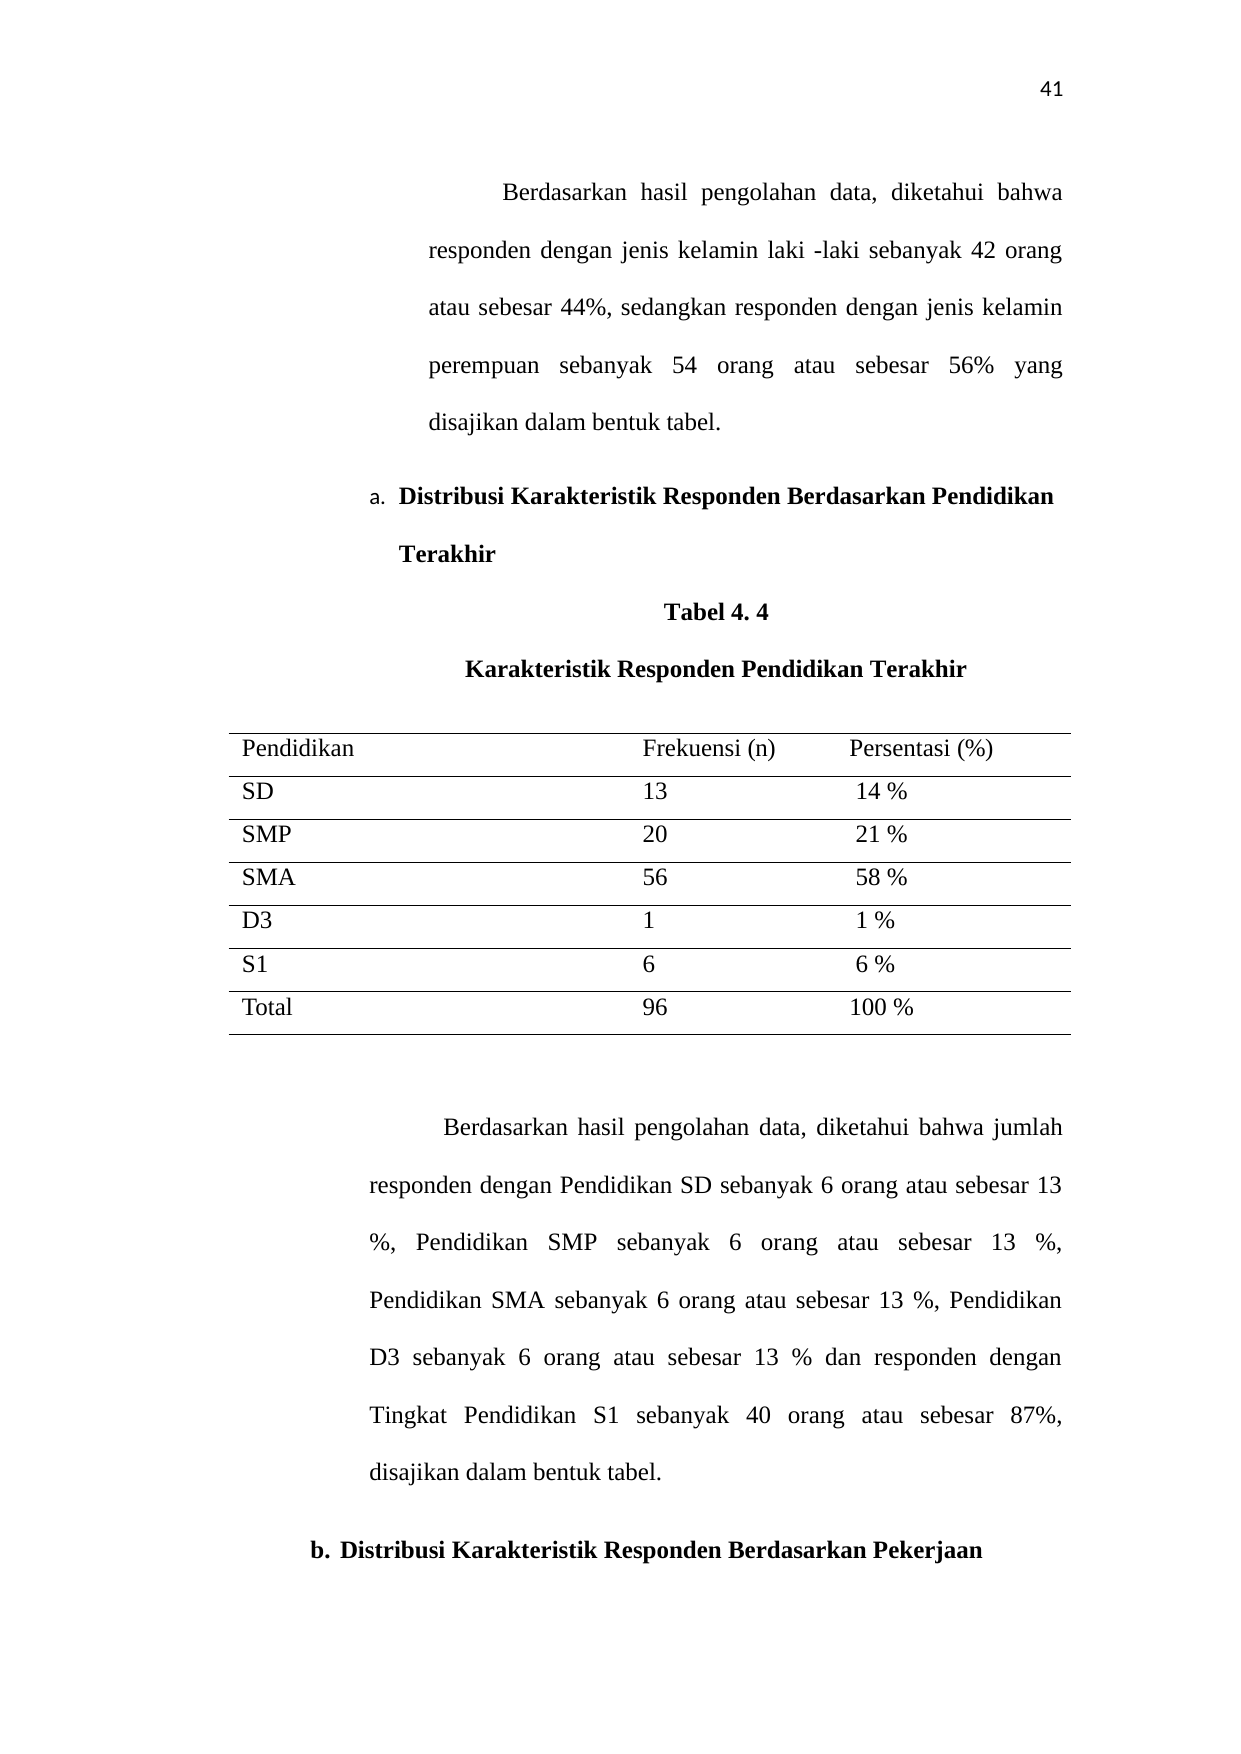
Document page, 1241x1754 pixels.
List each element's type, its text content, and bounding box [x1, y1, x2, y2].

table_cell SMA [229, 863, 611, 905]
list Karakteristik Responden Pendidikan Terakhir [369, 654, 1063, 683]
table_cell 56 [611, 863, 813, 905]
table_header Frekuensi (n) [611, 734, 813, 776]
table_cell D3 [229, 906, 611, 948]
table_cell 20 [611, 820, 813, 862]
table_header Pendidikan [229, 734, 611, 776]
text Berdasarkan hasil pengolahan data, diketahui bahwa jumlah responden dengan Pendidikan SD sebanyak 6 orang atau sebesar 13 %, Pendidikan SMP sebanyak 6 orang atau sebesar 13 %, Pendidikan SMA sebanyak 6 orang atau sebesar 13 %, Pendidikan D3 sebanyak 6 orang atau sebesar 13 % dan responden dengan Tingkat Pendidikan S1 sebanyak 40 orang atau sebesar 87%, disajikan dalam bentuk tabel. [369, 1112, 1063, 1486]
table_cell 6 % [813, 949, 1071, 991]
table_cell 1 % [813, 906, 1071, 948]
table_cell 6 [611, 949, 813, 991]
list Distribusi Karakteristik Responden Berdasarkan Pendidikan Terakhir [369, 481, 1063, 568]
list Tabel 4. 4 [369, 597, 1063, 625]
table_cell 1 [611, 906, 813, 948]
text Berdasarkan hasil pengolahan data, diketahui bahwa responden dengan jenis kelamin laki -laki sebanyak 42 orang atau sebesar 44%, sedangkan responden dengan jenis kelamin perempuan sebanyak 54 orang atau sebesar 56% yang disajikan dalam bentuk tabel. [428, 177, 1063, 436]
table_cell 58 % [813, 863, 1071, 905]
table_header Persentasi (%) [813, 734, 1071, 776]
table_cell SMP [229, 820, 611, 862]
list Distribusi Karakteristik Responden Berdasarkan Pekerjaan [310, 1536, 1063, 1564]
table_cell 14 % [813, 777, 1071, 819]
table_cell 96 [611, 992, 813, 1034]
table_cell SD [229, 777, 611, 819]
table_cell Total [229, 992, 611, 1034]
table_cell 100 % [813, 992, 1071, 1034]
table_cell S1 [229, 949, 611, 991]
table_cell 13 [611, 777, 813, 819]
table_cell 21 % [813, 820, 1071, 862]
